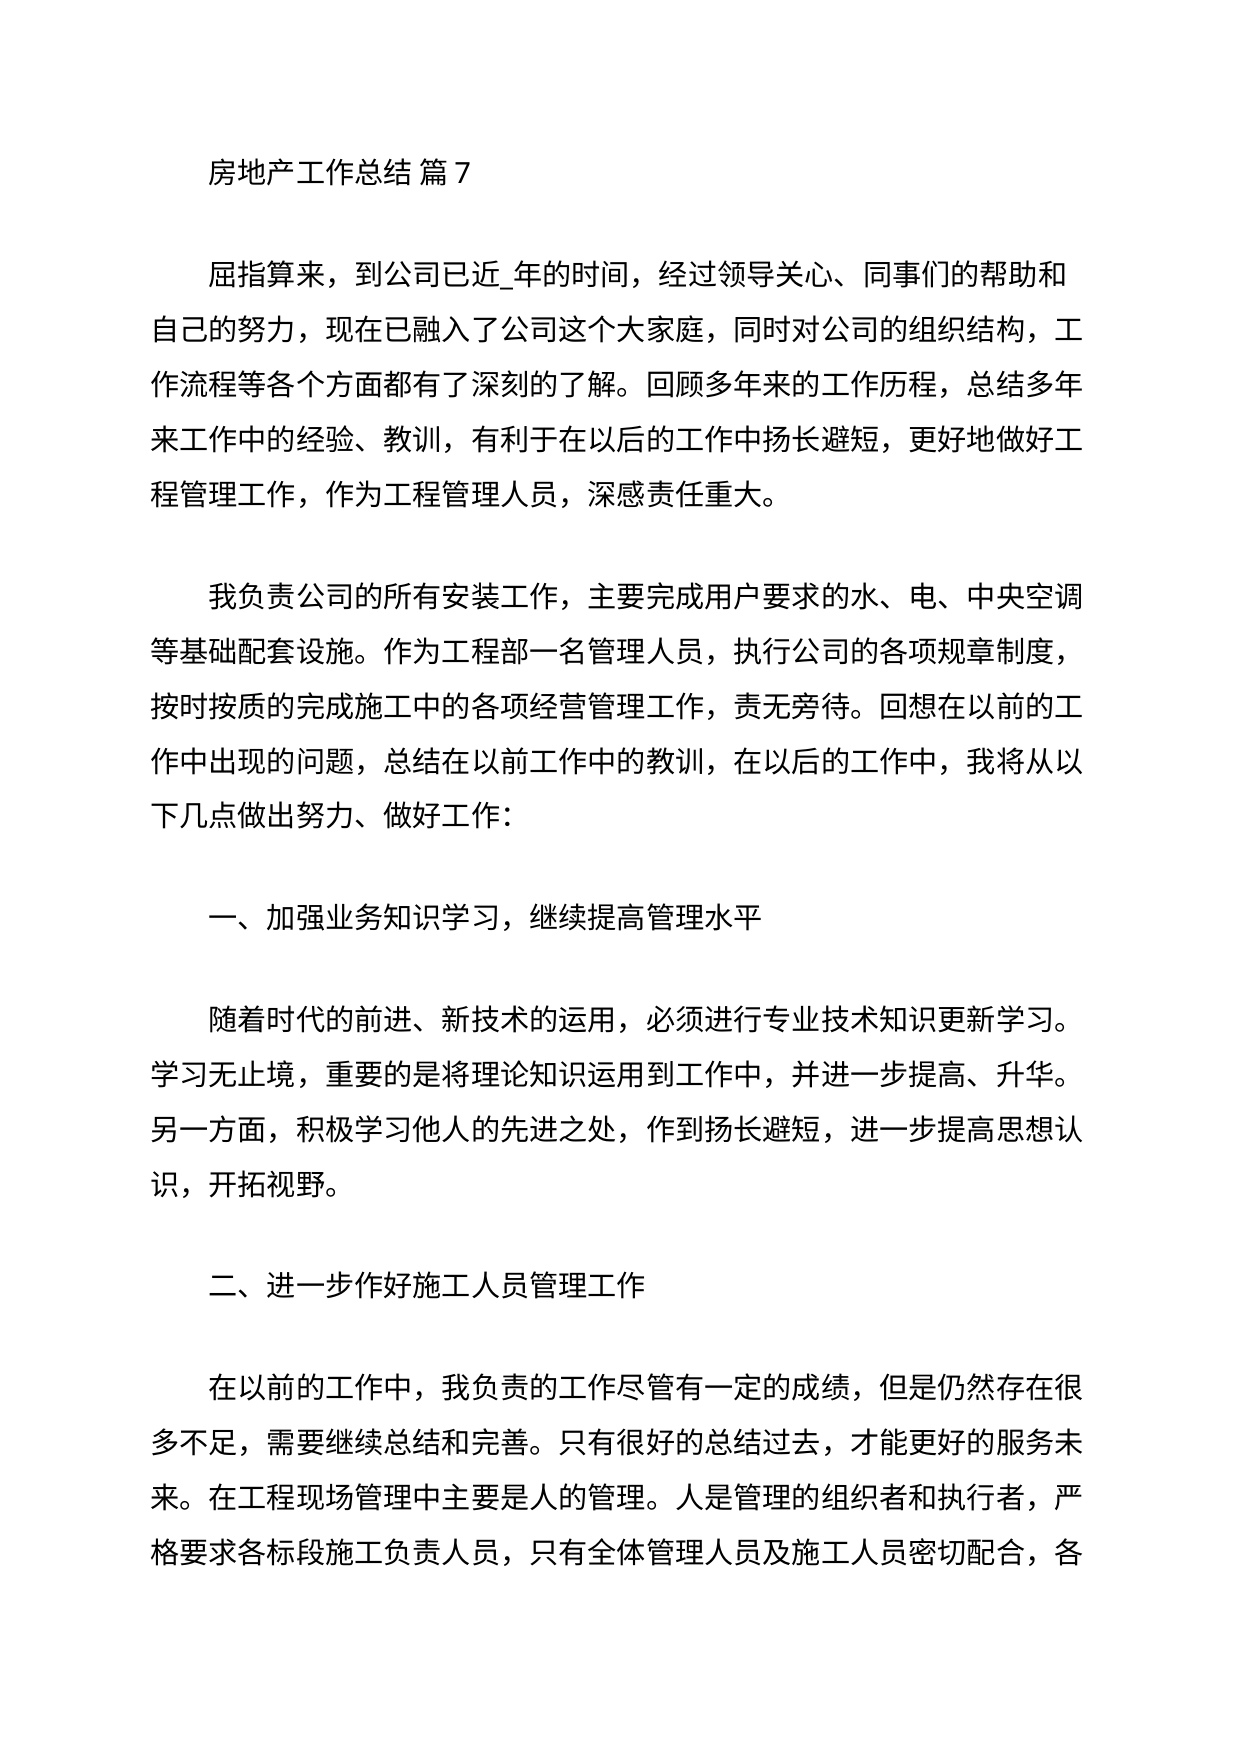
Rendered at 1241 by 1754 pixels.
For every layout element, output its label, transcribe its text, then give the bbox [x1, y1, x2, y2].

text 我负责公司的所有安装工作，主要完成用户要求的水、电、中央空调等基础配套设施。作为工程部一名管理人员，执行公司的各项规章制度，按时按质的完成施工中的各项经营管理工作，责无旁待。回想在以前的工作中出现的问题，总结在以前工作中的教训，在以后的工作中，我将从以下几点做出努力、做好工作： [150, 573, 1090, 835]
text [150, 1365, 1090, 1572]
text 一、加强业务知识学习，继续提高管理水平 [150, 895, 1090, 937]
text 屈指算来，到公司已近_年的时间，经过领导关心、同事们的帮助和自己的努力，现在已融入了公司这个大家庭，同时对公司的组织结构，工作流程等各个方面都有了深刻的了解。回顾多年来的工作历程，总结多年来工作中的经验、教训，有利于在以后的工作中扬长避短，更好地做好工程管理工作，作为工程管理人员，深感责任重大。 [150, 252, 1090, 514]
text 房地产工作总结 篇7 [150, 150, 1090, 192]
text 二、进一步作好施工人员管理工作 [150, 1263, 1090, 1305]
text 随着时代的前进、新技术的运用，必须进行专业技术知识更新学习。学习无止境，重要的是将理论知识运用到工作中，并进一步提高、升华。另一方面，积极学习他人的先进之处，作到扬长避短，进一步提高思想认识，开拓视野。 [150, 997, 1090, 1203]
